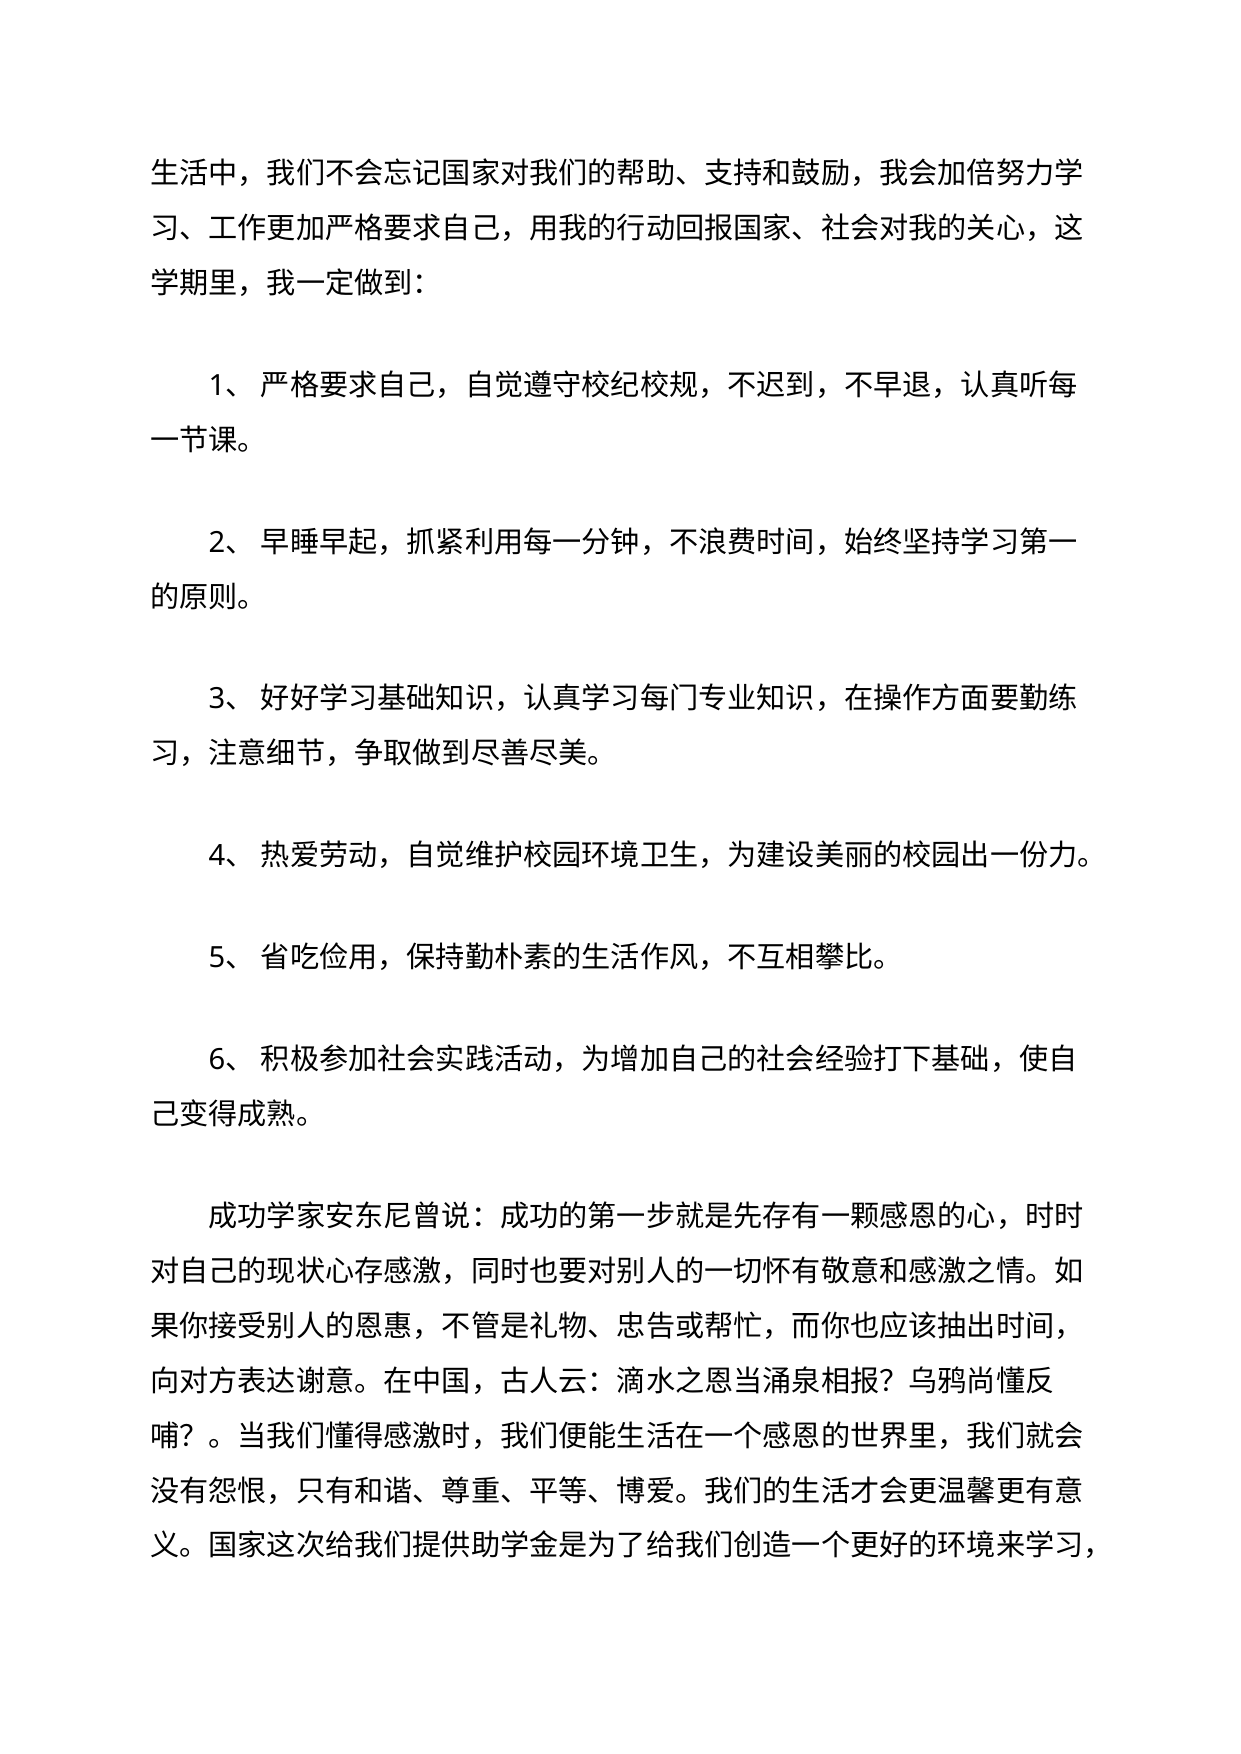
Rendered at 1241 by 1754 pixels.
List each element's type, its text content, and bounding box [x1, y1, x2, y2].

text 3、 好好学习基础知识，认真学习每门专业知识，在操作方面要勤练习，注意细节，争取做到尽善尽美。 [150, 675, 1090, 772]
text 6、 积极参加社会实践活动，为增加自己的社会经验打下基础，使自己变得成熟。 [150, 1036, 1090, 1133]
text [150, 1193, 1090, 1564]
text 4、 热爱劳动，自觉维护校园环境卫生，为建设美丽的校园出一份力。 [150, 832, 1090, 874]
text 1、 严格要求自己，自觉遵守校纪校规，不迟到，不早退，认真听每一节课。 [150, 362, 1090, 459]
text 5、 省吃俭用，保持勤朴素的生活作风，不互相攀比。 [150, 934, 1090, 976]
text 2、 早睡早起，抓紧利用每一分钟，不浪费时间，始终坚持学习第一的原则。 [150, 518, 1090, 616]
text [150, 150, 1090, 302]
